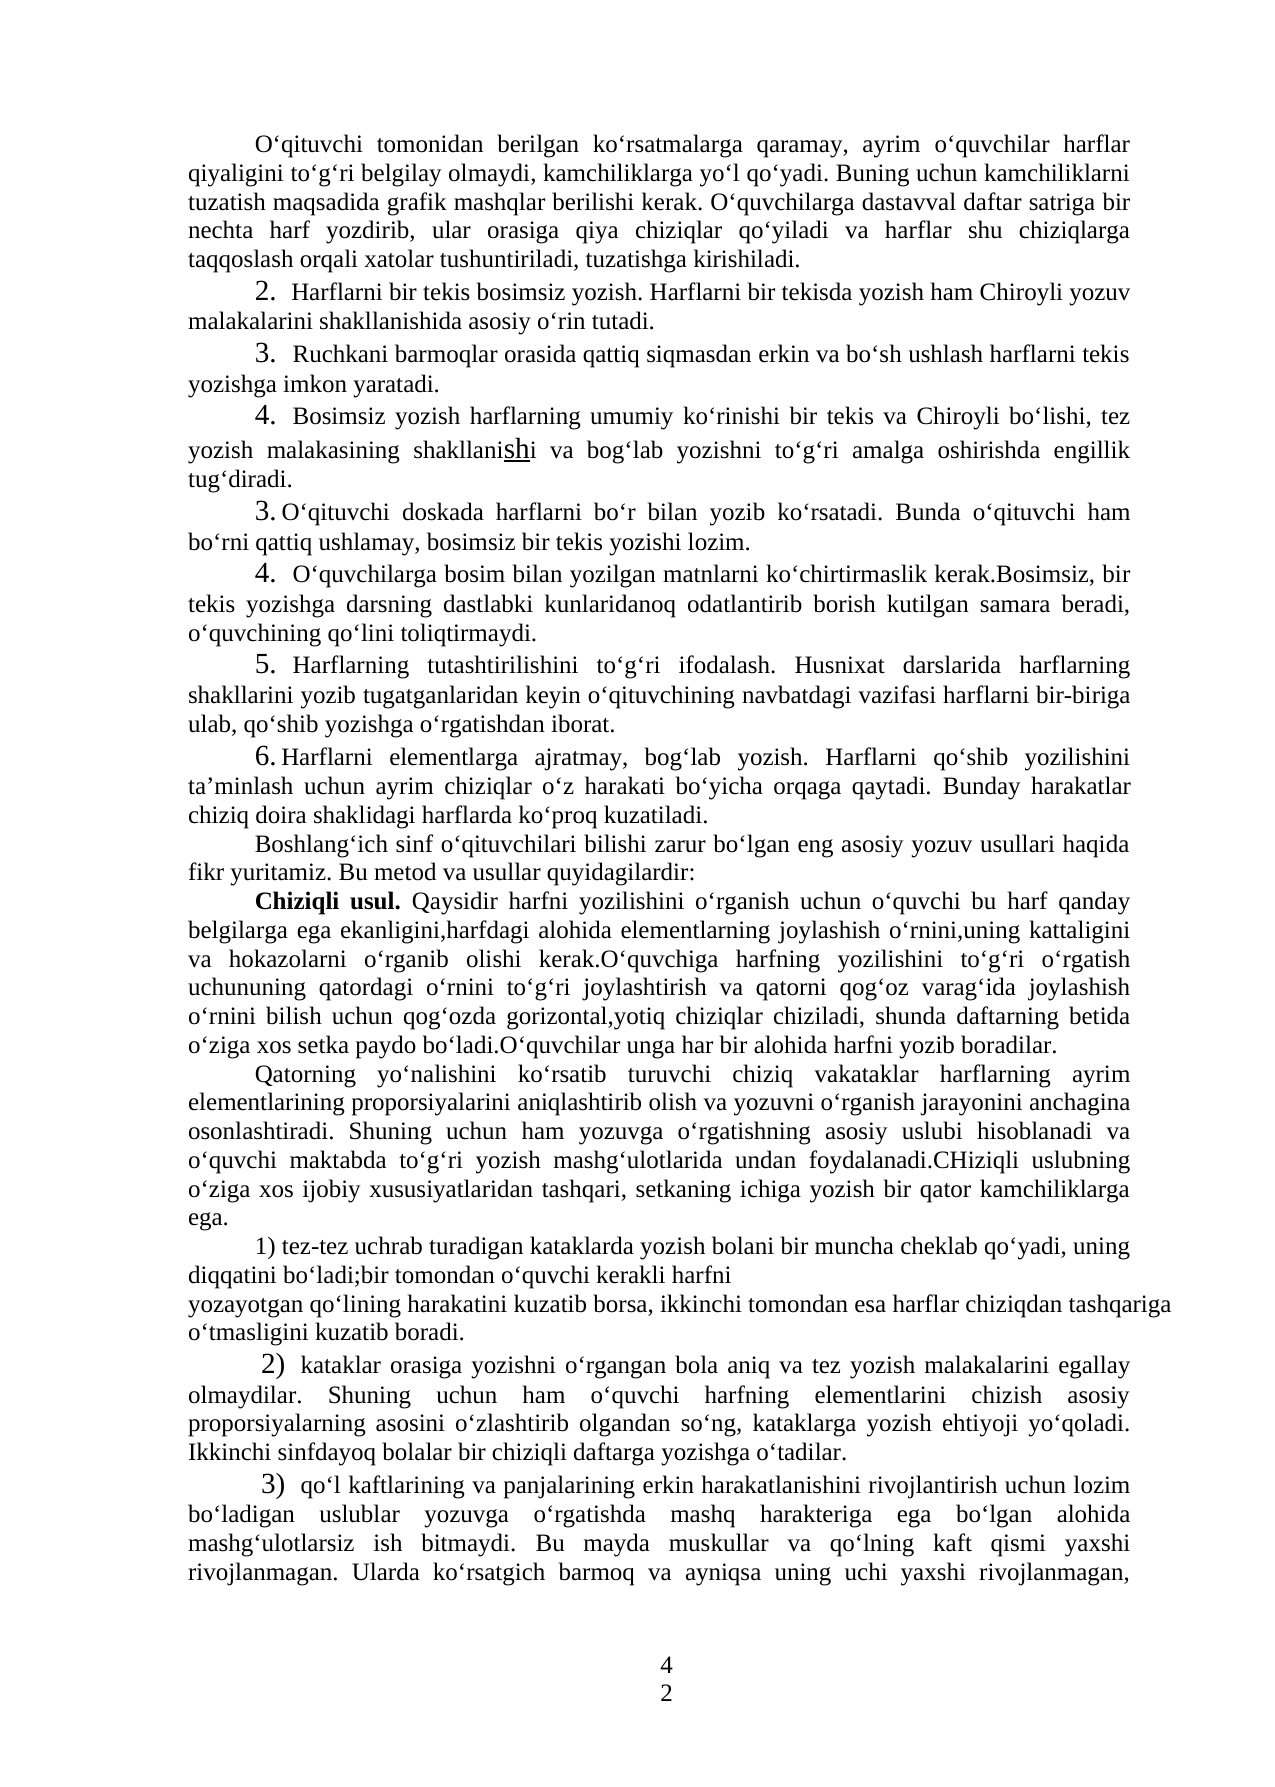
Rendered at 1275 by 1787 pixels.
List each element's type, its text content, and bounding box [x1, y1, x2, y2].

text 1) tez-tez uchrab turadigan kataklarda yozish bolani bir muncha cheklab qo‘yadi, uning diqqatini bo‘ladi;bir tomondan o‘quvchi kerakli harfni [188, 1231, 1131, 1289]
text Qatorning yo‘nalishini ko‘rsatib turuvchi chiziq vakataklar harflarning ayrim elementlarining proporsiyalarini aniqlashtirib olish va yozuvni o‘rganish jarayonini anchagina osonlashtiradi. Shuning uchun ham yozuvga o‘rgatishning asosiy uslubi hisoblanadi va o‘quvchi maktabda to‘g‘ri yozish mashg‘ulotlarida undan foydalanadi.CHiziqli uslubning o‘ziga xos ijobiy xususiyatlaridan tashqari, setkaning ichiga yozish bir qator kamchiliklarga ega. [188, 1059, 1131, 1231]
list kataklar orasiga yozishni o‘rgangan bola aniq va tez yozish malakalarini egallay olmaydilar. Shuning uchun ham o‘quvchi harfning elementlarini chizish asosiy proporsiyalarning asosini o‘zlashtirib olgandan so‘ng, kataklarga yozish ehtiyoji yo‘qoladi. Ikkinchi sinfdayoq bolalar bir chiziqli daftarga yozishga o‘tadilar. [188, 1346, 1131, 1466]
text Boshlang‘ich sinf o‘qituvchilari bilishi zarur bo‘lgan eng asosiy yozuv usullari haqida fikr yuritamiz. Bu metod va usullar quyidagilardir: [188, 829, 1131, 886]
list O‘qituvchi doskada harflarni bo‘r bilan yozib ko‘rsatadi. Bunda o‘qituvchi ham bo‘rni qattiq ushlamay, bosimsiz bir tekis yozishi lozim. [188, 493, 1131, 556]
text Chiziqli usul. Qaysidir harfni yozilishini o‘rganish uchun o‘quvchi bu harf qanday belgilarga ega ekanligini,harfdagi alohida elementlarning joylashish o‘rnini,uning kattaligini va hokazolarni o‘rganib olishi kerak.O‘quvchiga harfning yozilishini to‘g‘ri o‘rgatish uchununing qatordagi o‘rnini to‘g‘ri joylashtirish va qatorni qog‘oz varag‘ida joylashish o‘rnini bilish uchun qog‘ozda gorizontal,yotiq chiziqlar chiziladi, shunda daftarning betida o‘ziga xos setka paydo bo‘ladi.O‘quvchilar unga har bir alohida harfni yozib boradilar. [188, 886, 1131, 1059]
text O‘qituvchi tomonidan berilgan ko‘rsatmalarga qaramay, ayrim o‘quvchilar harflar qiyaligini to‘g‘ri belgilay olmaydi, kamchiliklarga yo‘l qo‘yadi. Buning uchun kamchiliklarni tuzatish maqsadida grafik mashqlar berilishi kerak. O‘quvchilarga dastavval daftar satriga bir nechta harf yozdirib, ular orasiga qiya chiziqlar qo‘yiladi va harflar shu chiziqlarga taqqoslash orqali xatolar tushuntiriladi, tuzatishga kirishiladi. [188, 129, 1131, 273]
list Harflarni elementlarga ajratmay, bog‘lab yozish. Harflarni qo‘shib yozilishini ta’minlash uchun ayrim chiziqlar o‘z harakati bo‘yicha orqaga qaytadi. Bunday harakatlar chiziq doira shaklidagi harflarda ko‘proq kuzatiladi. [188, 738, 1131, 829]
list Ruchkani barmoqlar orasida qattiq siqmasdan erkin va bo‘sh ushlash harflarni tekis yozishga imkon yaratadi. [188, 335, 1131, 397]
list Bosimsiz yozish harflarning umumiy ko‘rinishi bir tekis va Chiroyli bo‘lishi, tez yozish malakasining shakllanishi va bog‘lab yozishni to‘g‘ri amalga oshirishda engillik tug‘diradi. [188, 397, 1131, 493]
list Harflarni bir tekis bosimsiz yozish. Harflarni bir tekisda yozish ham Chiroyli yozuv malakalarini shakllanishida asosiy o‘rin tutadi. [188, 273, 1131, 335]
list O‘quvchilarga bosim bilan yozilgan matnlarni ko‘chirtirmaslik kerak.Bosimsiz, bir tekis yozishga darsning dastlabki kunlaridanoq odatlantirib borish kutilgan samara beradi, o‘quvchining qo‘lini toliqtirmaydi. [188, 556, 1131, 647]
text yozayotgan qo‘lining harakatini kuzatib borsa, ikkinchi tomondan esa harflar chiziqdan tashqariga o‘tmasligini kuzatib boradi. [188, 1289, 1181, 1346]
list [188, 1466, 1131, 1586]
list Harflarning tutashtirilishini to‘g‘ri ifodalash. Husnixat darslarida harflarning shakllarini yozib tugatganlaridan keyin o‘qituvchining navbatdagi vazifasi harflarni bir-biriga ulab, qo‘shib yozishga o‘rgatishdan iborat. [188, 647, 1131, 738]
